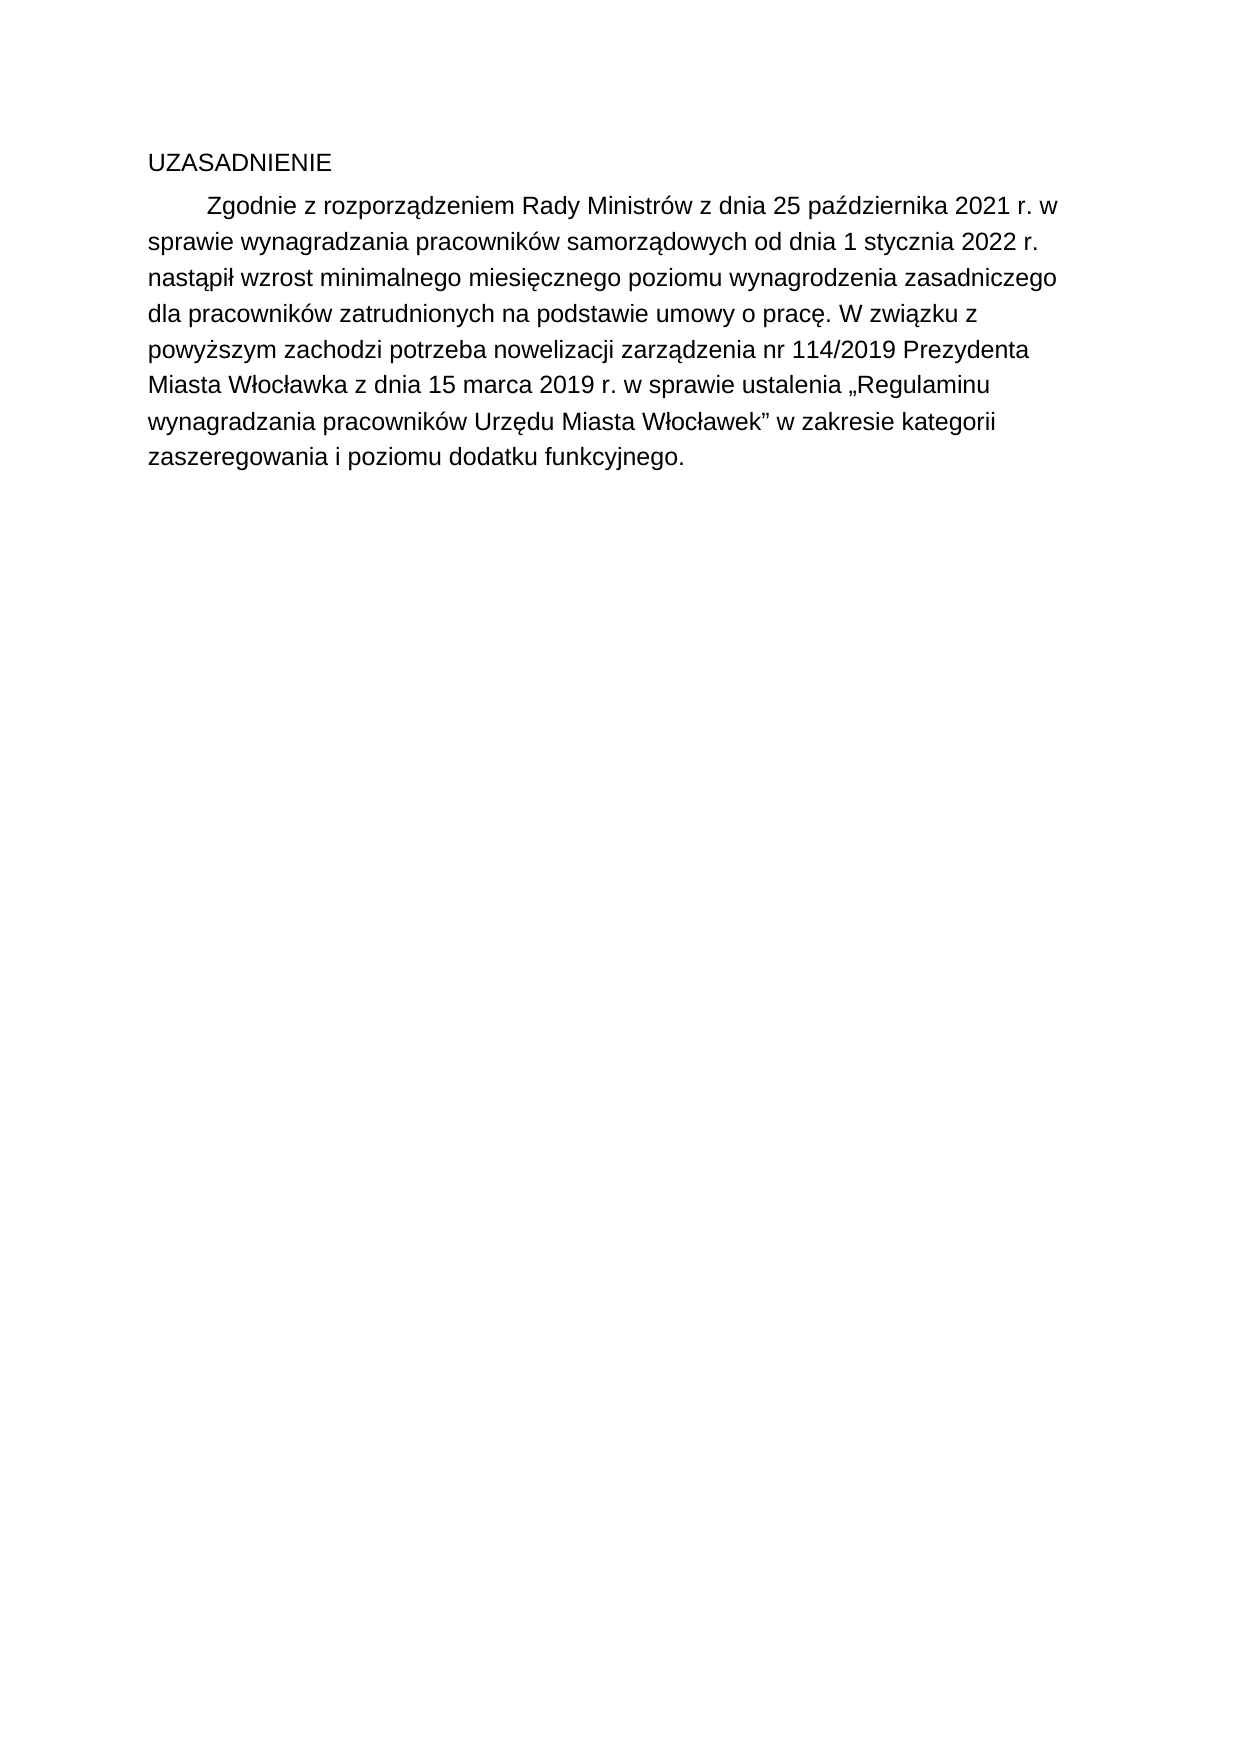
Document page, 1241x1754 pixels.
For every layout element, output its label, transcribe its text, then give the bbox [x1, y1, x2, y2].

text Zgodnie z rozporządzeniem Rady Ministrów z dnia 25 października 2021 r. w sprawie wynagradzania pracowników samorządowych od dnia 1 stycznia 2022 r. nastąpił wzrost minimalnego miesięcznego poziomu wynagrodzenia zasadniczego dla pracowników zatrudnionych na podstawie umowy o pracę. W związku z powyższym zachodzi potrzeba nowelizacji zarządzenia nr 114/2019 Prezydenta Miasta Włocławka z dnia 15 marca 2019 r. w sprawie ustalenia „Regulaminu wynagradzania pracowników Urzędu Miasta Włocławek” w zakresie kategorii zaszeregowania i poziomu dodatku funkcyjnego. [148, 191, 1093, 471]
subtitle UZASADNIENIE [148, 148, 1093, 176]
